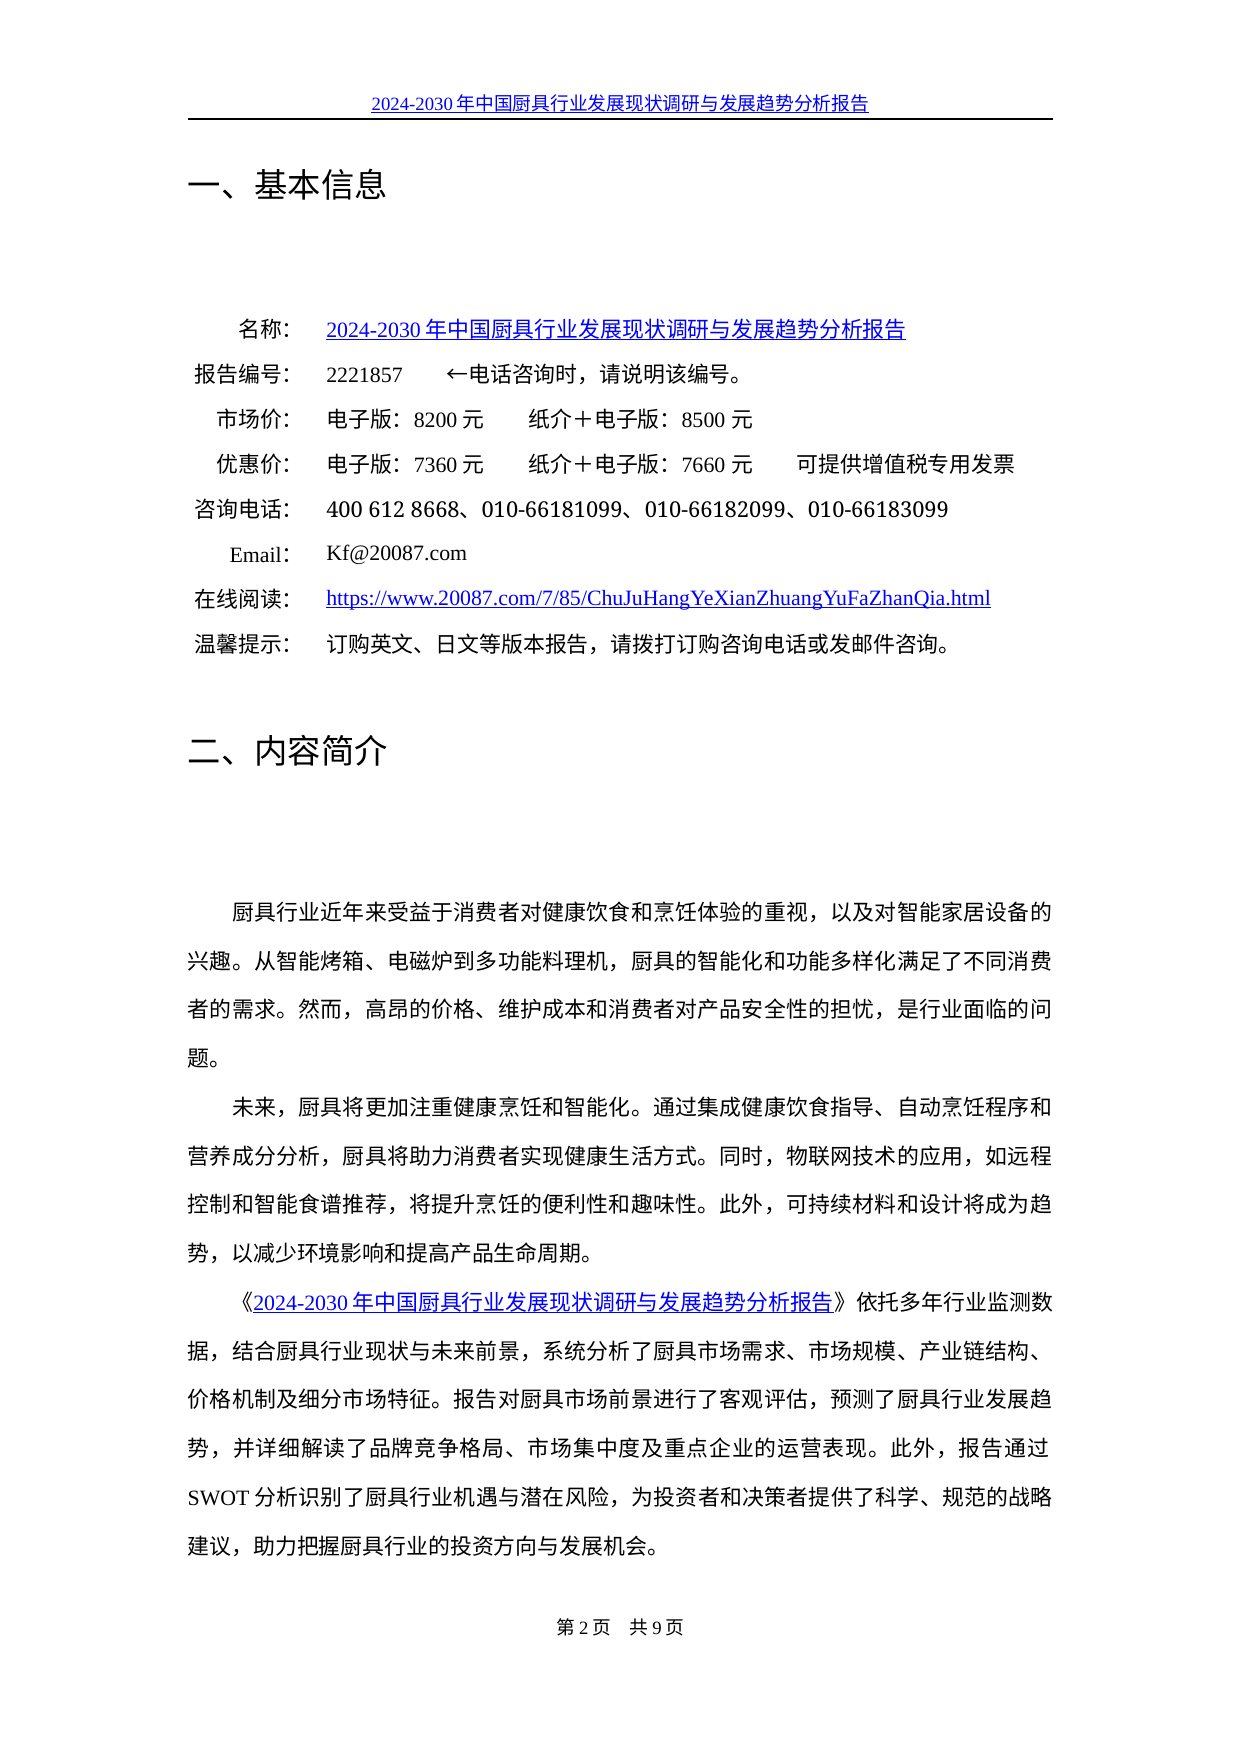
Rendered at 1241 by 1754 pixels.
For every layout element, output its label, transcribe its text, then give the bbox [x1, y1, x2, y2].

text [187, 894, 1053, 1561]
table_cell Kf@20087.com [315, 537, 1073, 582]
table_cell 市场价： [167, 402, 315, 447]
table_cell 电子版：8200 元 纸介＋电子版：8500 元 [315, 402, 1073, 447]
table_cell [315, 582, 1073, 627]
table_cell 在线阅读： [167, 582, 315, 627]
table_cell 温馨提示： [167, 627, 315, 672]
table_cell 2221857 ←电话咨询时，请说明该编号。 [315, 357, 1073, 402]
table_cell 优惠价： [167, 447, 315, 492]
table_cell 400 612 8668、010-66181099、010-66182099、010-66183099 [315, 492, 1073, 537]
table_cell 报告编号： [167, 357, 315, 402]
title 一、基本信息 [187, 150, 1053, 215]
title 二、内容简介 [187, 717, 1053, 782]
table_header 2024-2030年中国厨具行业发展现状调研与发展趋势分析报告 [315, 312, 1073, 357]
table_cell 订购英文、日文等版本报告，请拨打订购咨询电话或发邮件咨询。 [315, 627, 1073, 672]
table_cell 咨询电话： [167, 492, 315, 537]
table_cell 电子版：7360 元 纸介＋电子版：7660 元 可提供增值税专用发票 [315, 447, 1073, 492]
table_cell Email： [167, 537, 315, 582]
table_header 名称： [167, 312, 315, 357]
